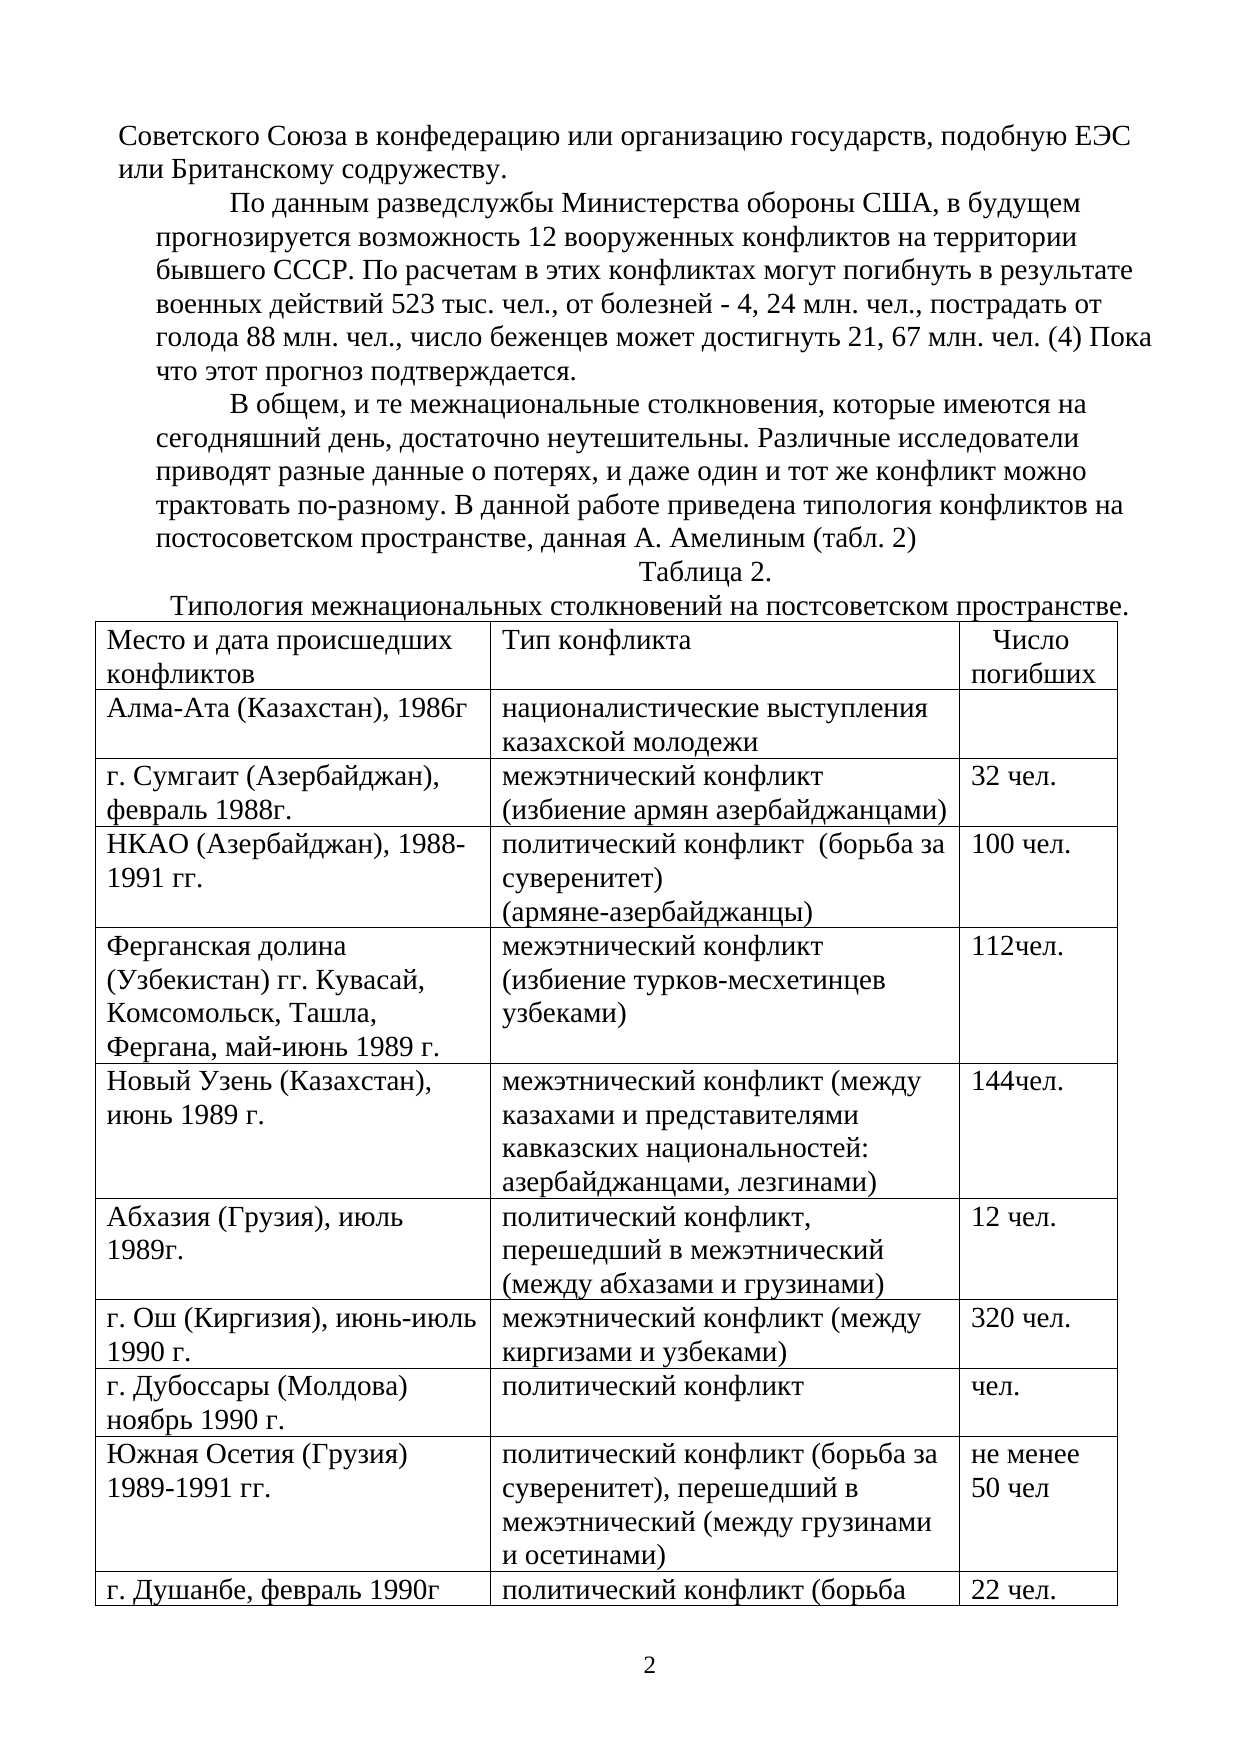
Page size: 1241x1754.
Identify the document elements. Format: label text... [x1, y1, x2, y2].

table_cell г. Дубоссары (Молдова) ноябрь 1990 г. [96, 1369, 490, 1436]
text По данным разведслужбы Министерства обороны США, в будущем прогнозируется возможность 12 вооруженных конфликтов на территории бывшего СССР. По расчетам в этих конфликтах могут погибнуть в результате военных действий 523 тыс. чел., от болезней - 4, 24 млн. чел., пострадать от голода 88 млн. чел., число беженцев может достигнуть 21, 67 млн. чел. (4) Пока что этот прогноз подтверждается. [156, 185, 1181, 386]
table_cell г. Ош (Киргизия), июнь-июль 1990 г. [96, 1300, 490, 1367]
table_cell г. Сумгаит (Азербайджан), февраль 1988г. [96, 759, 490, 826]
table_cell чел. [960, 1369, 1117, 1436]
table_cell Новый Узень (Казахстан), июнь 1989 г. [96, 1064, 490, 1198]
table_cell 22 чел. [960, 1572, 1117, 1605]
table_cell Южная Осетия (Грузия) 1989-1991 гг. [96, 1437, 490, 1571]
table_cell межэтнический конфликт (между киргизами и узбеками) [491, 1300, 959, 1367]
text Таблица 2. [156, 554, 1181, 588]
table_cell 12 чел. [960, 1199, 1117, 1299]
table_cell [96, 1572, 490, 1605]
table_cell 100 чел. [960, 827, 1117, 927]
table_cell политический конфликт (борьба за суверенитет), перешедший в межэтнический (между грузинами и осетинами) [491, 1437, 959, 1571]
table_cell Абхазия (Грузия), июль 1989г. [96, 1199, 490, 1299]
table_header Тип конфликта [491, 622, 959, 689]
table_header Место и дата происшедших конфликтов [96, 622, 490, 689]
table_cell Алма-Ата (Казахстан), 1986г [96, 690, 490, 757]
table_cell Ферганская долина (Узбекистан) гг. Кувасай, Комсомольск, Ташла, Фергана, май-июнь 1989 г. [96, 928, 490, 1062]
table_cell политический конфликт (борьба за суверенитет) (армяне-азербайджанцы) [491, 827, 959, 927]
table_cell 112чел. [960, 928, 1117, 1062]
table_cell политический конфликт [491, 1369, 959, 1436]
table_cell межэтнический конфликт (между казахами и представителями кавказских национальностей: азербайджанцами, лезгинами) [491, 1064, 959, 1198]
table_cell НКАО (Азербайджан), 1988-1991 гг. [96, 827, 490, 927]
table_cell националистические выступления казахской молодежи [491, 690, 959, 757]
table_cell [960, 690, 1117, 757]
table_cell 144чел. [960, 1064, 1117, 1198]
text В общем, и те межнациональные столкновения, которые имеются на сегодняшний день, достаточно неутешительны. Различные исследователи приводят разные данные о потерях, и даже один и тот же конфликт можно трактовать по-разному. В данной работе приведена типология конфликтов на постосоветском пространстве, данная А. Амелиным (табл. 2) [156, 386, 1181, 554]
table_cell 320 чел. [960, 1300, 1117, 1367]
text Типология межнациональных столкновений на постсоветском пространстве. [118, 588, 1181, 621]
table_cell политический конфликт, перешедший в межэтнический (между абхазами и грузинами) [491, 1199, 959, 1299]
table_header Число погибших [960, 622, 1117, 689]
table_cell не менее 50 чел [960, 1437, 1117, 1571]
table_cell 32 чел. [960, 759, 1117, 826]
table_cell межэтнический конфликт (избиение армян азербайджанцами) [491, 759, 959, 826]
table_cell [491, 1572, 959, 1605]
table_cell межэтнический конфликт (избиение турков-месхетинцев узбеками) [491, 928, 959, 1062]
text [118, 118, 1181, 185]
